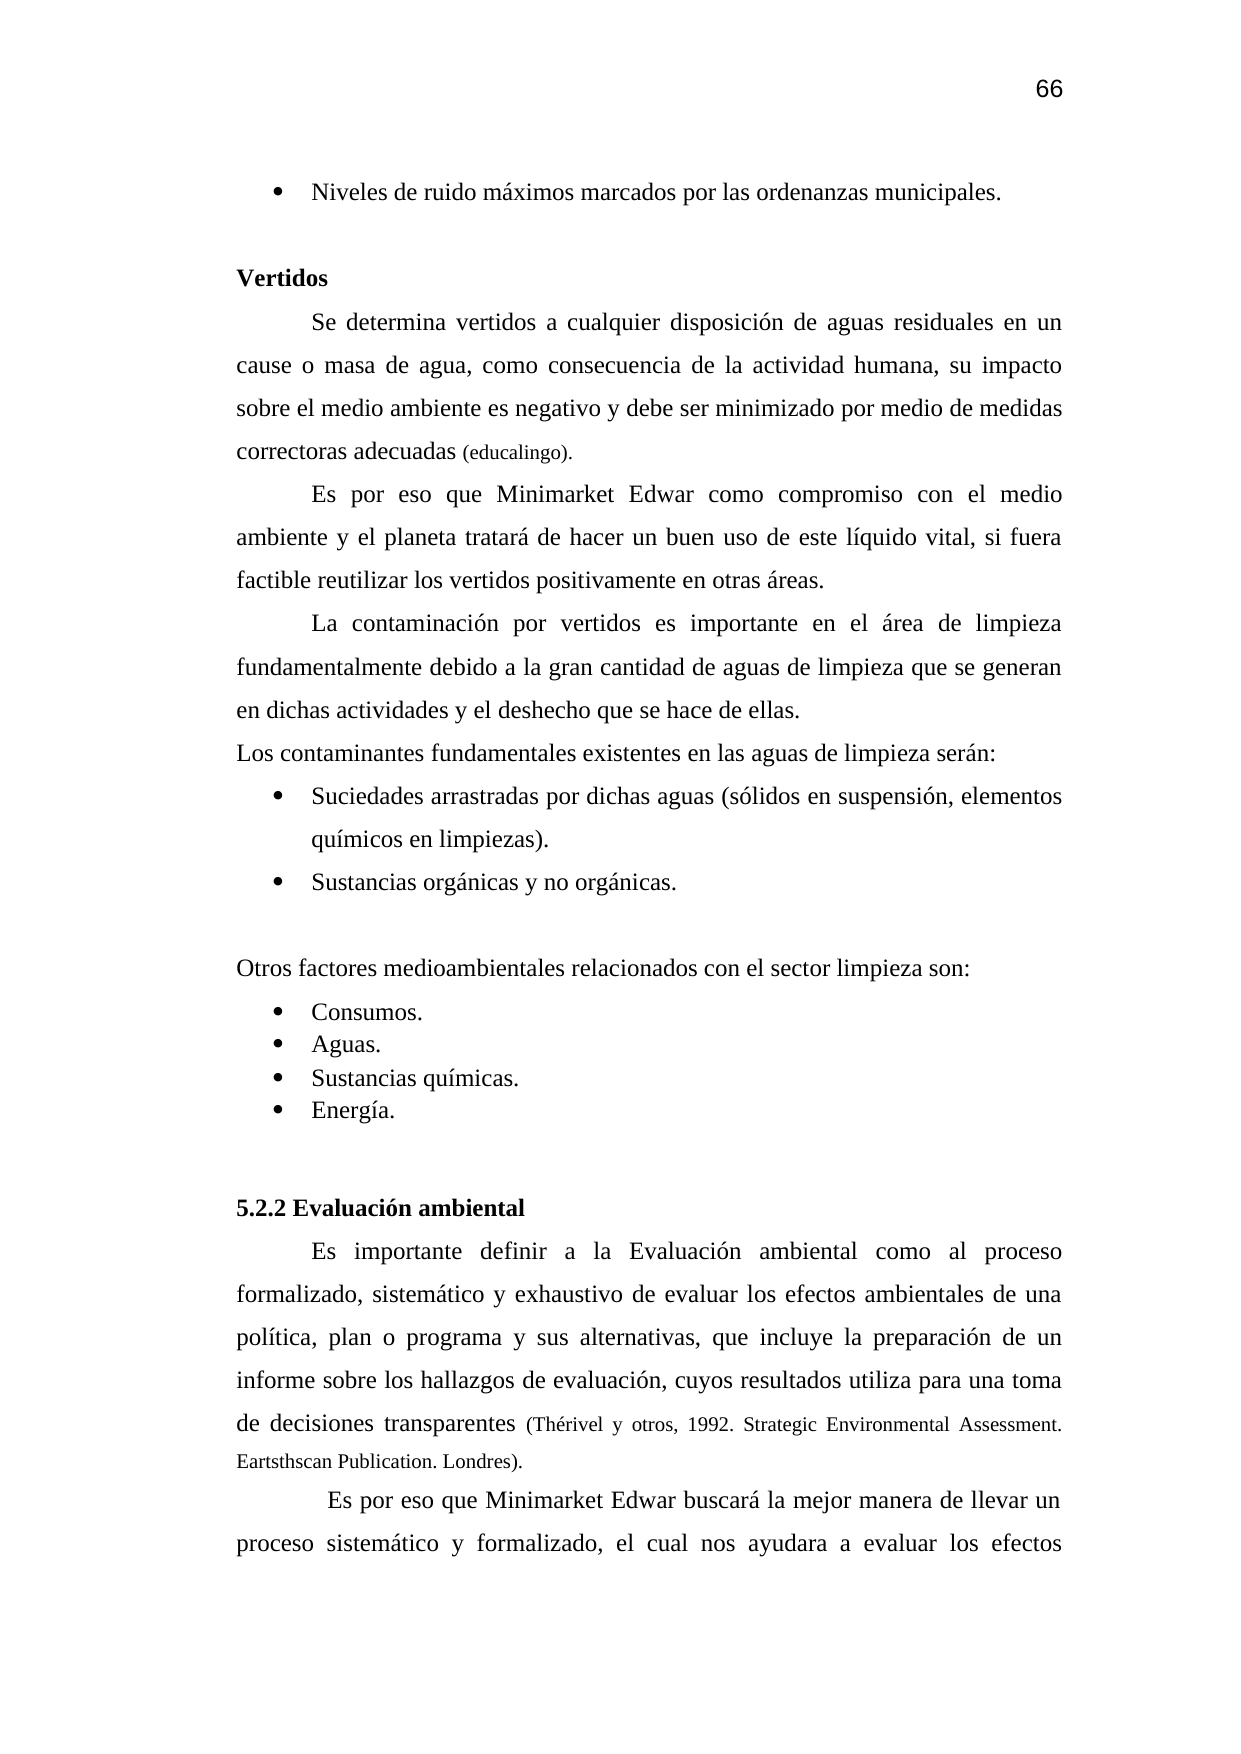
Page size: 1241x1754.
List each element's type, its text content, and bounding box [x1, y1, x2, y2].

list Niveles de ruido máximos marcados por las ordenanzas municipales. [274, 177, 1063, 206]
list Sustancias orgánicas y no orgánicas. [274, 867, 1063, 896]
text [236, 1485, 1063, 1557]
list Aguas. [274, 1029, 1063, 1058]
text Es importante definir a la Evaluación ambiental como al proceso formalizado, sistemático y exhaustivo de evaluar los efectos ambientales de una política, plan o programa y sus alternativas, que incluye la preparación de un informe sobre los hallazgos de evaluación, cuyos resultados utiliza para una toma de decisiones transparentes (Thérivel y otros, 1992. Strategic Environmental Assessment. Eartsthscan Publication. Londres). [236, 1236, 1063, 1473]
list Suciedades arrastradas por dichas aguas (sólidos en suspensión, elementos químicos en limpiezas). [274, 781, 1063, 853]
text Se determina vertidos a cualquier disposición de aguas residuales en un cause o masa de agua, como consecuencia de la actividad humana, su impacto sobre el medio ambiente es negativo y debe ser minimizado por medio de medidas correctoras adecuadas (educalingo). [236, 307, 1063, 465]
text Los contaminantes fundamentales existentes en las aguas de limpieza serán: [236, 738, 1063, 767]
text Es por eso que Minimarket Edwar como compromiso con el medio ambiente y el planeta tratará de hacer un buen uso de este líquido vital, si fuera factible reutilizar los vertidos positivamente en otras áreas. [236, 479, 1063, 594]
text Otros factores medioambientales relacionados con el sector limpieza son: [236, 953, 1063, 982]
text La contaminación por vertidos es importante en el área de limpieza fundamentalmente debido a la gran cantidad de aguas de limpieza que se generan en dichas actividades y el deshecho que se hace de ellas. [236, 608, 1063, 723]
text Vertidos [236, 263, 1063, 292]
text 5.2.2 Evaluación ambiental [236, 1193, 1063, 1221]
list Energía. [274, 1096, 1063, 1124]
list Consumos. [274, 997, 1063, 1025]
list Sustancias químicas. [274, 1063, 1063, 1091]
